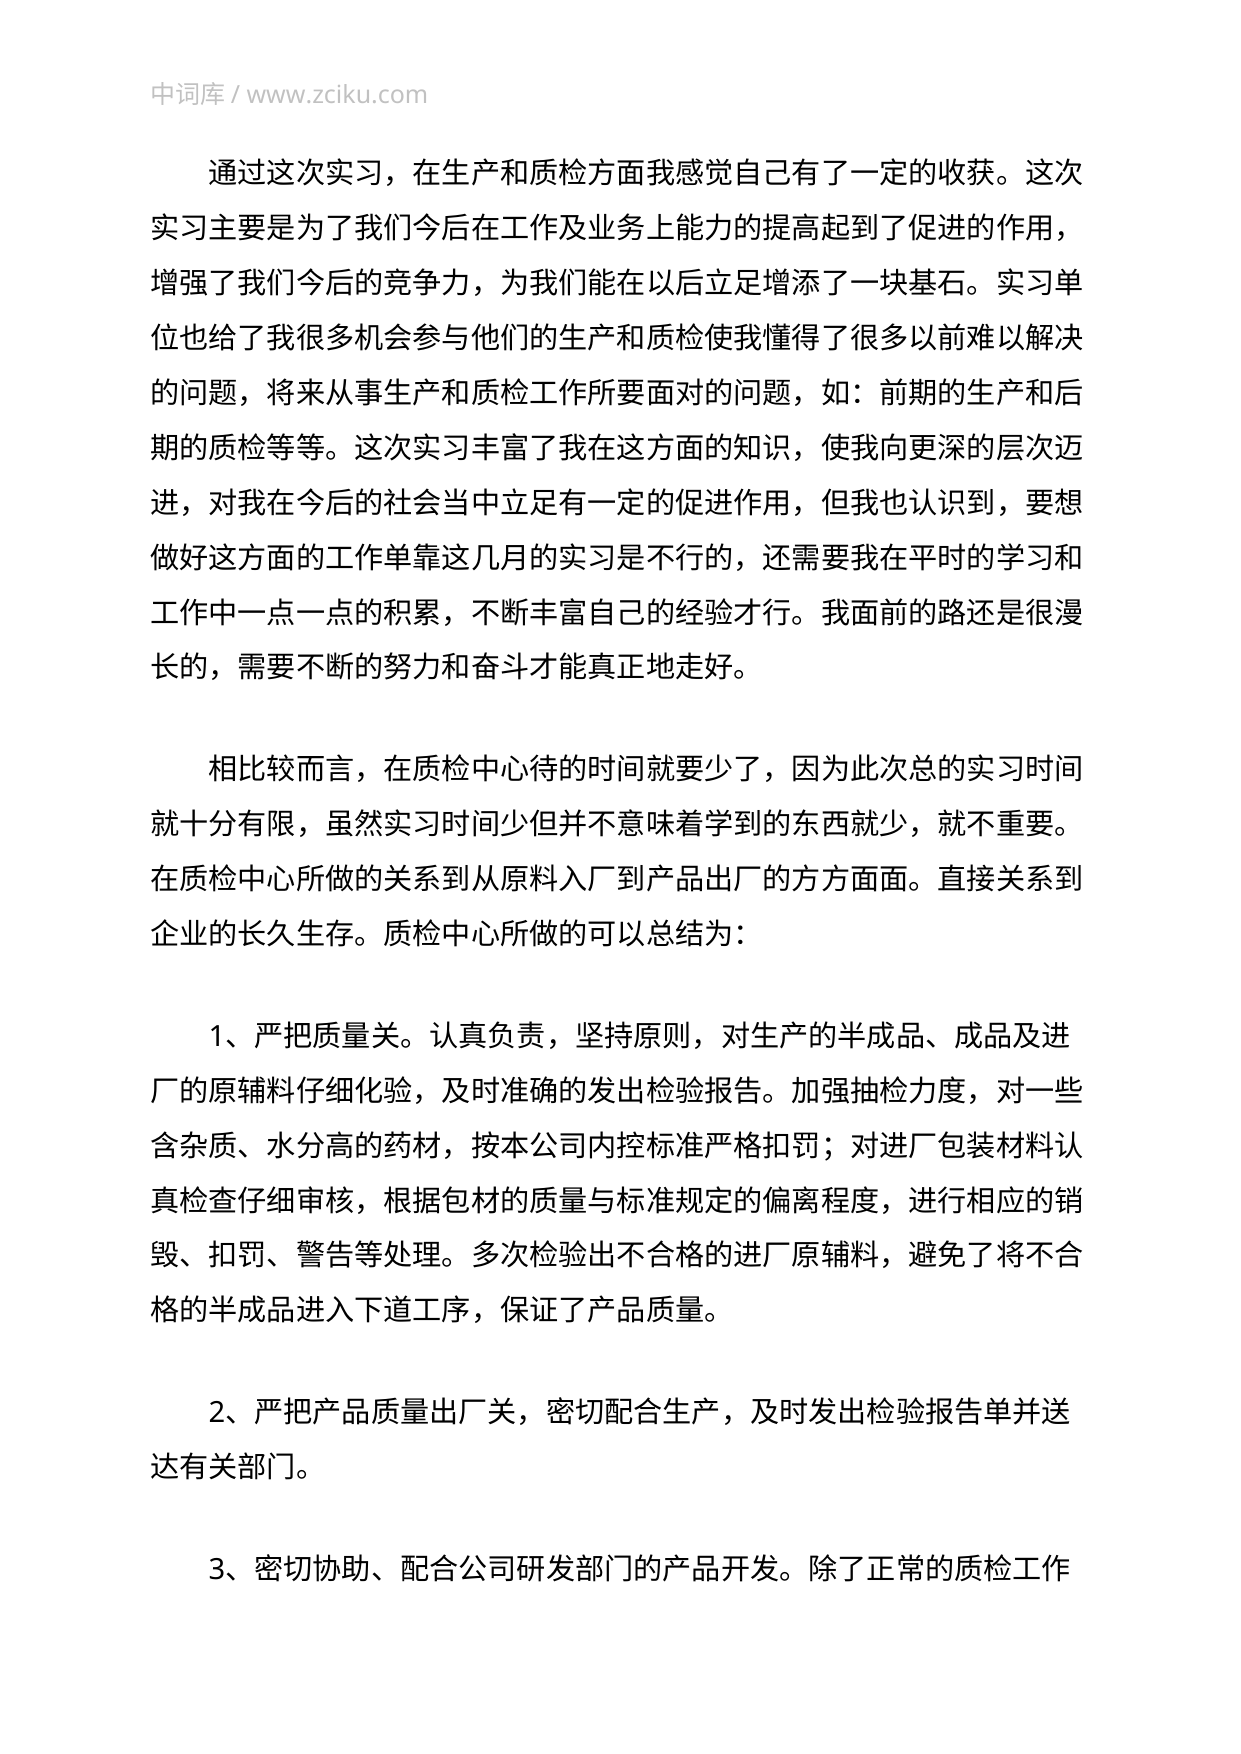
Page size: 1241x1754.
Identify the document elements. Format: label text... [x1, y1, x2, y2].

text 通过这次实习，在生产和质检方面我感觉自己有了一定的收获。这次实习主要是为了我们今后在工作及业务上能力的提高起到了促进的作用，增强了我们今后的竞争力，为我们能在以后立足增添了一块基石。实习单位也给了我很多机会参与他们的生产和质检使我懂得了很多以前难以解决的问题，将来从事生产和质检工作所要面对的问题，如：前期的生产和后期的质检等等。这次实习丰富了我在这方面的知识，使我向更深的层次迈进，对我在今后的社会当中立足有一定的促进作用，但我也认识到，要想做好这方面的工作单靠这几月的实习是不行的，还需要我在平时的学习和工作中一点一点的积累，不断丰富自己的经验才行。我面前的路还是很漫长的，需要不断的努力和奋斗才能真正地走好。 [150, 150, 1090, 686]
text 2、严把产品质量出厂关，密切配合生产，及时发出检验报告单并送达有关部门。 [150, 1389, 1090, 1486]
text 相比较而言，在质检中心待的时间就要少了，因为此次总的实习时间就十分有限，虽然实习时间少但并不意味着学到的东西就少，就不重要。在质检中心所做的关系到从原料入厂到产品出厂的方方面面。直接关系到企业的长久生存。质检中心所做的可以总结为： [150, 746, 1090, 953]
text 1、严把质量关。认真负责，坚持原则，对生产的半成品、成品及进厂的原辅料仔细化验，及时准确的发出检验报告。加强抽检力度，对一些含杂质、水分高的药材，按本公司内控标准严格扣罚；对进厂包装材料认真检查仔细审核，根据包材的质量与标准规定的偏离程度，进行相应的销毁、扣罚、警告等处理。多次检验出不合格的进厂原辅料，避免了将不合格的半成品进入下道工序，保证了产品质量。 [150, 1012, 1090, 1329]
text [150, 1545, 1090, 1588]
